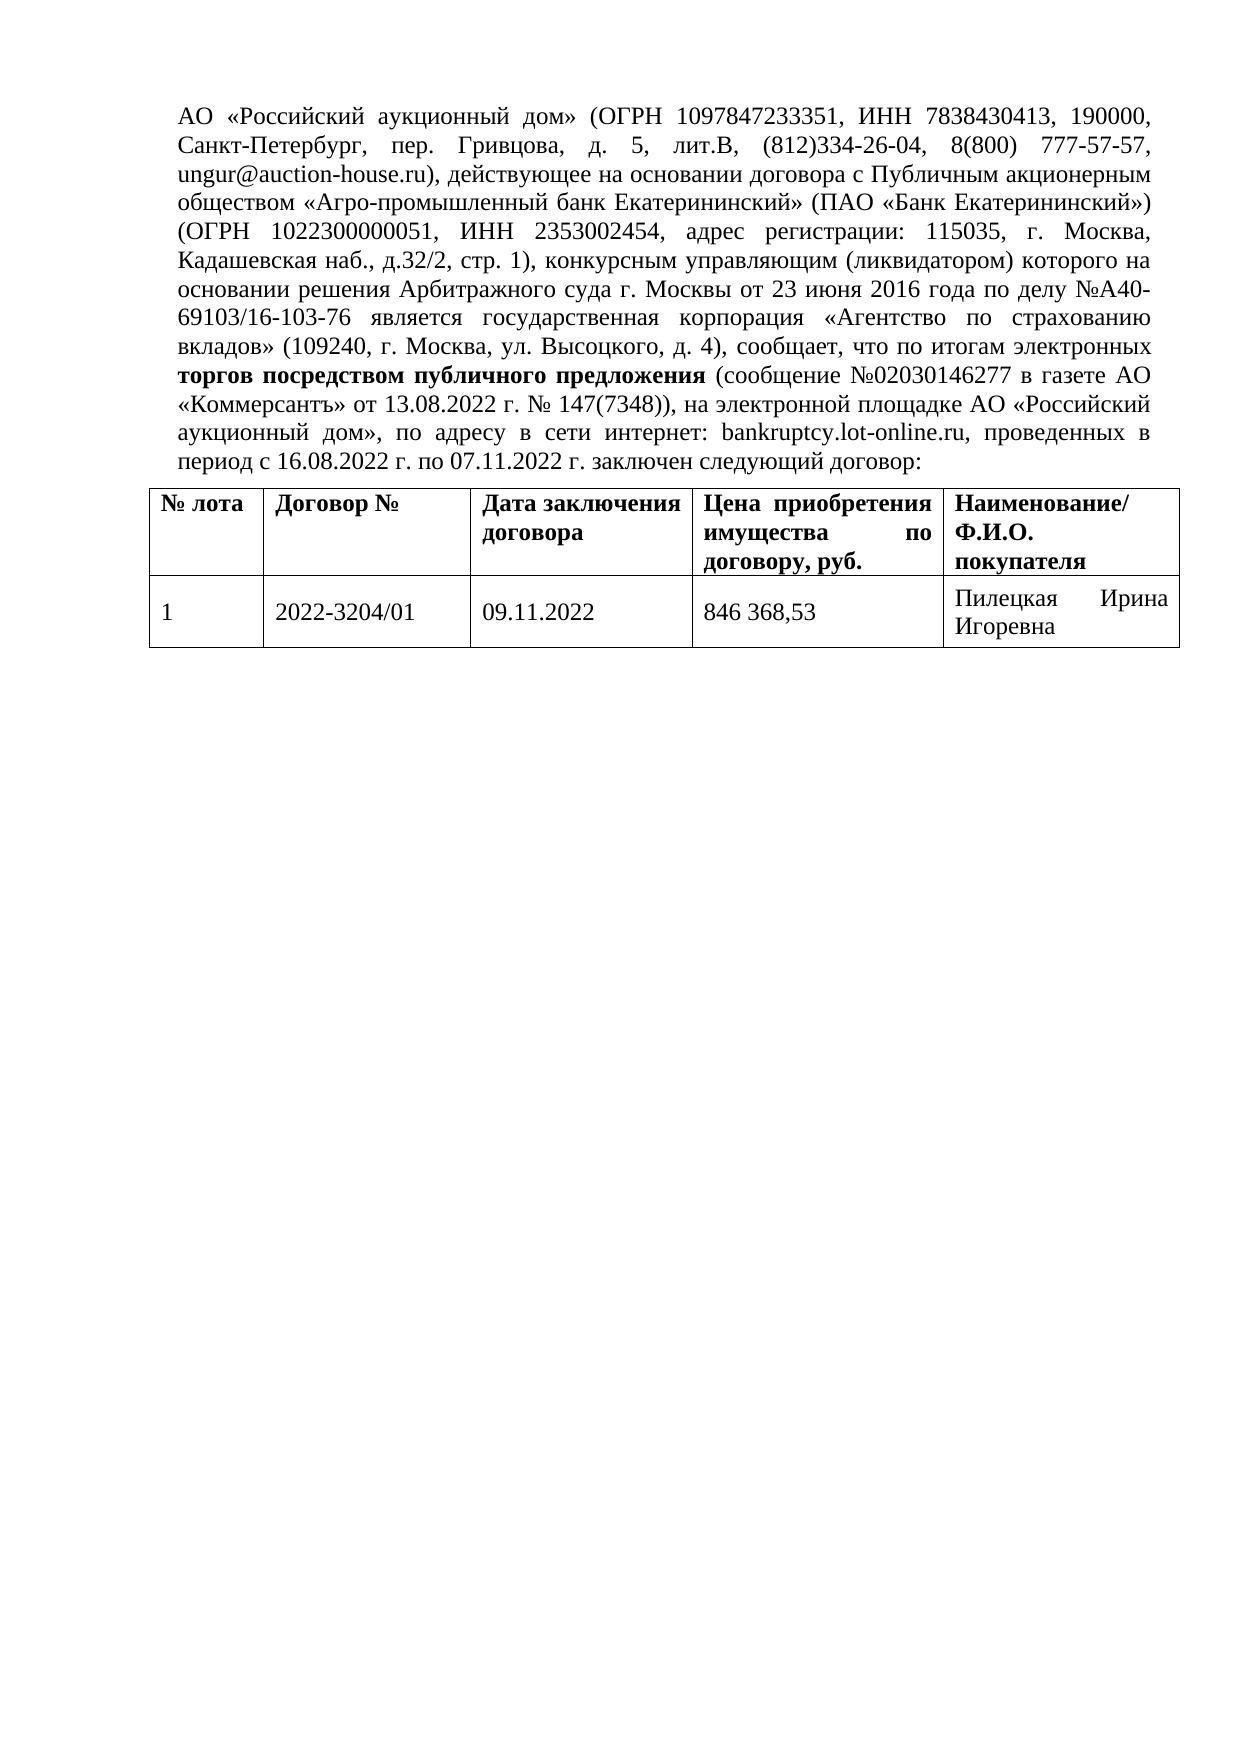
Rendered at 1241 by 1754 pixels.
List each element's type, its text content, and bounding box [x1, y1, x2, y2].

table_header № лота [150, 489, 263, 575]
text АО «Российский аукционный дом» (ОГРН 1097847233351, ИНН 7838430413, 190000, Санкт-Петербург, пер. Гривцова, д. 5, лит.В, (812)334-26-04, 8(800) 777-57-57, ungur@auction-house.ru), действующее на основании договора с Публичным акционерным обществом «Агро-промышленный банк Екатерининский» (ПАО «Банк Екатерининский») (ОГРН 1022300000051, ИНН 2353002454, адрес регистрации: 115035, г. Москва, Кадашевская наб., д.32/2, стр. 1), конкурсным управляющим (ликвидатором) которого на основании решения Арбитражного суда г. Москвы от 23 июня 2016 года по делу №А40-69103/16-103-76 является государственная корпорация «Агентство по страхованию вкладов» (109240, г. Москва, ул. Высоцкого, д. 4), сообщает, что по итогам электронных торгов посредством публичного предложения (сообщение №02030146277 в газете АО «Коммерсантъ» от 13.08.2022 г. № 147(7348)), на электронной площадке АО «Российский аукционный дом», по адресу в сети интернет: bankruptcy.lot-online.ru, проведенных в период с 16.08.2022 г. по 07.11.2022 г. заключен следующий договор: [177, 101, 1152, 475]
table_header Дата заключения договора [471, 489, 692, 575]
table_header Договор № [264, 489, 470, 575]
table_cell 2022-3204/01 [264, 576, 470, 647]
table_cell Пилецкая Ирина Игоревна [944, 576, 1179, 647]
table_header Цена приобретения имущества по договору, руб. [693, 489, 943, 575]
table_cell 09.11.2022 [471, 576, 692, 647]
table_cell 846 368,53 [693, 576, 943, 647]
table_header Наименование/ Ф.И.О. покупателя [944, 489, 1179, 575]
table_cell 1 [150, 576, 263, 647]
